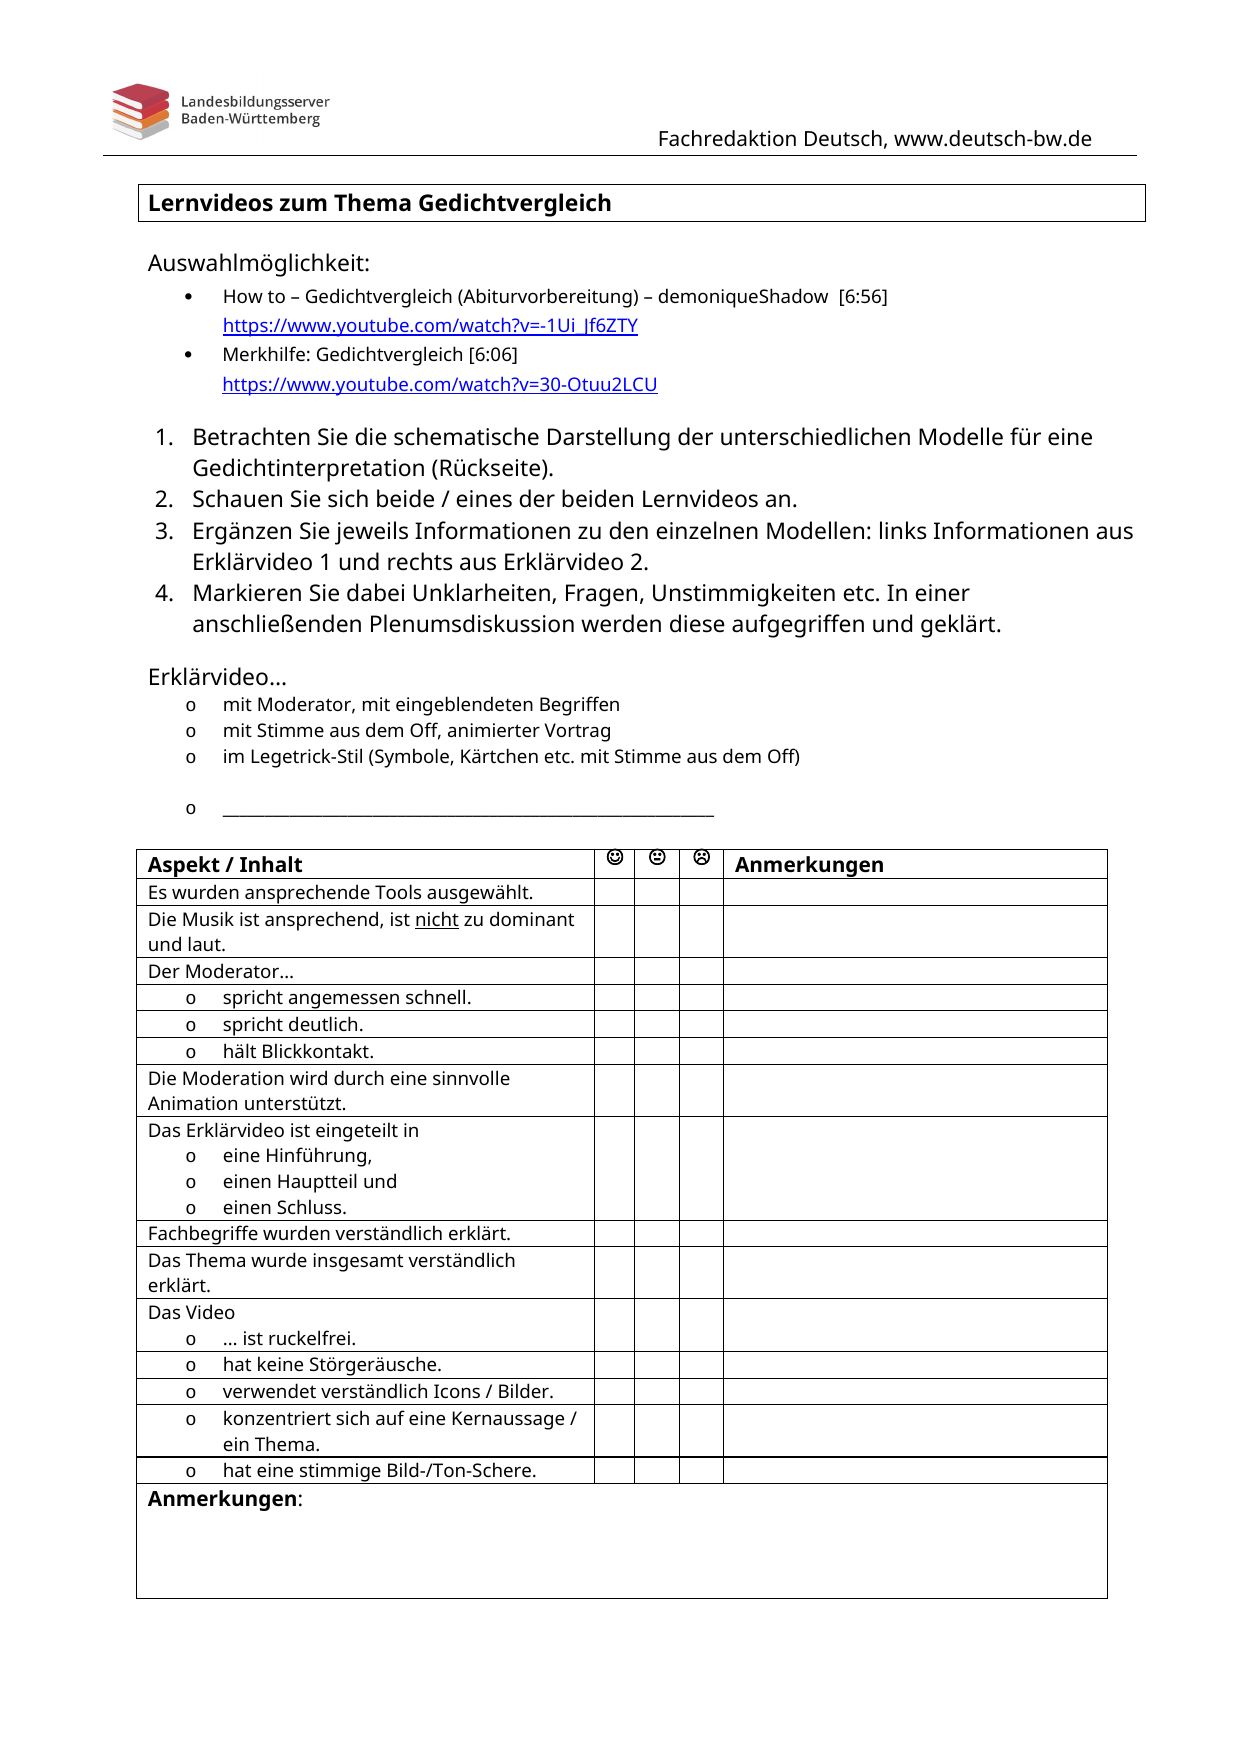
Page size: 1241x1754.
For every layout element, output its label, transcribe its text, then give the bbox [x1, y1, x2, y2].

table_cell [635, 1038, 679, 1064]
table_cell [635, 1299, 679, 1351]
list Markieren Sie dabei Unklarheiten, Fragen, Unstimmigkeiten etc. In einer anschließenden Plenumsdiskussion werden diese aufgegriffen und geklärt. [155, 577, 1137, 640]
table_cell [724, 958, 1107, 983]
list Schauen Sie sich beide / eines der beiden Lernvideos an. [154, 483, 1137, 515]
table_cell [724, 985, 1107, 1010]
table_cell [724, 1221, 1107, 1246]
table_header [595, 850, 634, 878]
table_cell [635, 1352, 679, 1377]
table_cell [724, 1117, 1107, 1220]
table_cell [595, 1247, 634, 1298]
list mit Stimme aus dem Off, animierter Vortrag [185, 717, 1137, 743]
table_cell hat keine Störgeräusche. [137, 1352, 594, 1377]
table_cell [680, 1379, 723, 1404]
table_cell [635, 879, 679, 905]
table_cell [595, 958, 634, 983]
table_cell [595, 879, 634, 905]
table_cell Es wurden ansprechende Tools ausgewählt. [137, 879, 594, 905]
text Lernvideos zum Thema Gedichtvergleich [139, 185, 1145, 221]
table_cell Das Video … ist ruckelfrei. [137, 1299, 594, 1351]
list ___________________________________________________________ [185, 795, 1137, 820]
table_cell spricht deutlich. [137, 1011, 594, 1037]
table_cell [635, 1065, 679, 1116]
table_cell [635, 1405, 679, 1456]
table_cell [680, 1117, 723, 1220]
table_cell [595, 1352, 634, 1377]
table_cell [680, 1405, 723, 1456]
table_header [635, 850, 679, 878]
table_cell [724, 1038, 1107, 1064]
table_cell Die Moderation wird durch eine sinnvolle Animation unterstützt. [137, 1065, 594, 1116]
table_cell [635, 1221, 679, 1246]
table_cell [595, 1038, 634, 1064]
picture [103, 73, 333, 147]
table_cell konzentriert sich auf eine Kernaussage / ein Thema. [137, 1405, 594, 1456]
table_cell [680, 906, 723, 957]
list mit Moderator, mit eingeblendeten Begriffen [185, 692, 1137, 717]
table_cell [680, 879, 723, 905]
table_cell [595, 1011, 634, 1037]
table_cell hält Blickkontakt. [137, 1038, 594, 1064]
list im Legetrick-Stil (Symbole, Kärtchen etc. mit Stimme aus dem Off) [185, 743, 1137, 769]
table_cell [680, 1011, 723, 1037]
table_cell [724, 906, 1107, 957]
table_cell [680, 1221, 723, 1246]
table_cell Die Musik ist ansprechend, ist nicht zu dominant und laut. [137, 906, 594, 957]
table_cell [724, 1011, 1107, 1037]
table_cell [595, 1379, 634, 1404]
table_cell [595, 1405, 634, 1456]
table_header Aspekt / Inhalt [137, 850, 594, 878]
table_cell Anmerkungen: [137, 1484, 1107, 1598]
table_cell Der Moderator… [137, 958, 594, 983]
table_cell [635, 906, 679, 957]
table_cell [635, 1117, 679, 1220]
table_cell Das Thema wurde insgesamt verständlich erklärt. [137, 1247, 594, 1298]
text Auswahlmöglichkeit: [148, 247, 1137, 278]
table_cell hat eine stimmige Bild-/Ton-Schere. [137, 1458, 594, 1483]
table_cell [724, 1352, 1107, 1377]
table_cell [724, 1379, 1107, 1404]
table_cell [635, 1379, 679, 1404]
table_cell [635, 985, 679, 1010]
text Erklärvideo… [148, 661, 1137, 692]
table_cell [635, 1011, 679, 1037]
table_cell verwendet verständlich Icons / Bilder. [137, 1379, 594, 1404]
table_cell Das Erklärvideo ist eingeteilt in eine Hinführung, einen Hauptteil und einen Schluss. [137, 1117, 594, 1220]
table_cell [724, 1299, 1107, 1351]
table_cell [724, 1247, 1107, 1298]
table_cell [680, 1352, 723, 1377]
table_header [680, 850, 723, 878]
table_cell [680, 958, 723, 983]
table_cell Fachbegriffe wurden verständlich erklärt. [137, 1221, 594, 1246]
table_cell [680, 1065, 723, 1116]
list Merkhilfe: Gedichtvergleich [6:06] https://www.youtube.com/watch?v=30-Otuu2LCU [185, 342, 1137, 396]
table_cell [680, 1299, 723, 1351]
table_cell spricht angemessen schnell. [137, 985, 594, 1010]
table_cell [724, 1405, 1107, 1456]
table_cell [595, 985, 634, 1010]
table_header Anmerkungen [724, 850, 1107, 878]
table_cell [595, 906, 634, 957]
table_cell [724, 1065, 1107, 1116]
list How to – Gedichtvergleich (Abiturvorbereitung) – demoniqueShadow [6:56] https://www.youtube.com/watch?v=-1Ui_Jf6ZTY [185, 283, 1137, 338]
table_cell [724, 879, 1107, 905]
table_cell [680, 1038, 723, 1064]
table_cell [680, 1247, 723, 1298]
table_cell [595, 1299, 634, 1351]
table_cell [635, 1247, 679, 1298]
table_cell [724, 1458, 1107, 1483]
table_cell [595, 1117, 634, 1220]
table_cell [680, 1458, 723, 1483]
table_cell [635, 1458, 679, 1483]
table_cell [680, 985, 723, 1010]
list Ergänzen Sie jeweils Informationen zu den einzelnen Modellen: links Informationen aus Erklärvideo 1 und rechts aus Erklärvideo 2. [155, 515, 1137, 577]
table_cell [595, 1458, 634, 1483]
table_cell [635, 958, 679, 983]
list Betrachten Sie die schematische Darstellung der unterschiedlichen Modelle für eine Gedichtinterpretation (Rückseite). [154, 421, 1137, 483]
table_cell [595, 1221, 634, 1246]
table_cell [595, 1065, 634, 1116]
